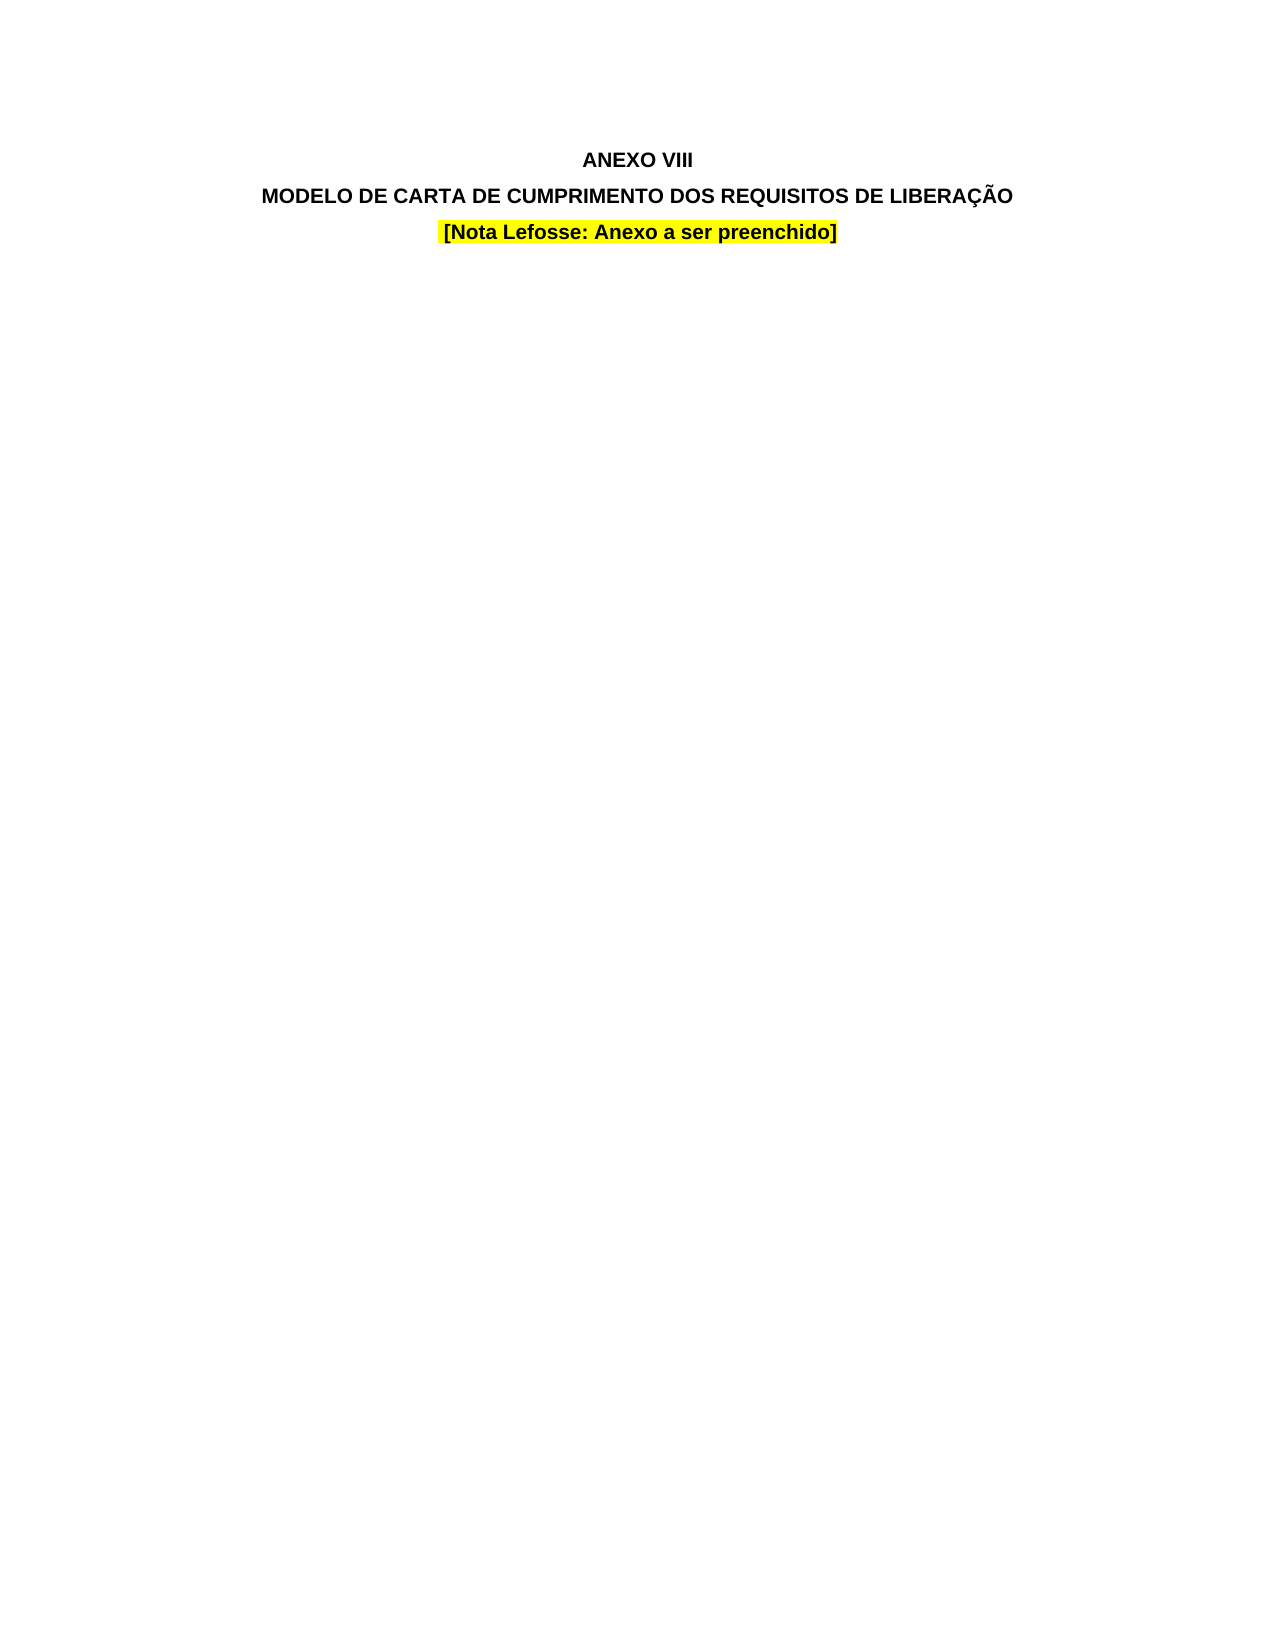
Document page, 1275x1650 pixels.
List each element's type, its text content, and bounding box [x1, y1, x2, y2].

text [Nota Lefosse: Anexo a ser preenchido] [177, 219, 1098, 243]
text ANEXO VIII [177, 148, 1098, 172]
text MODELO DE CARTA DE CUMPRIMENTO DOS REQUISITOS DE LIBERAÇÃO [177, 184, 1098, 208]
